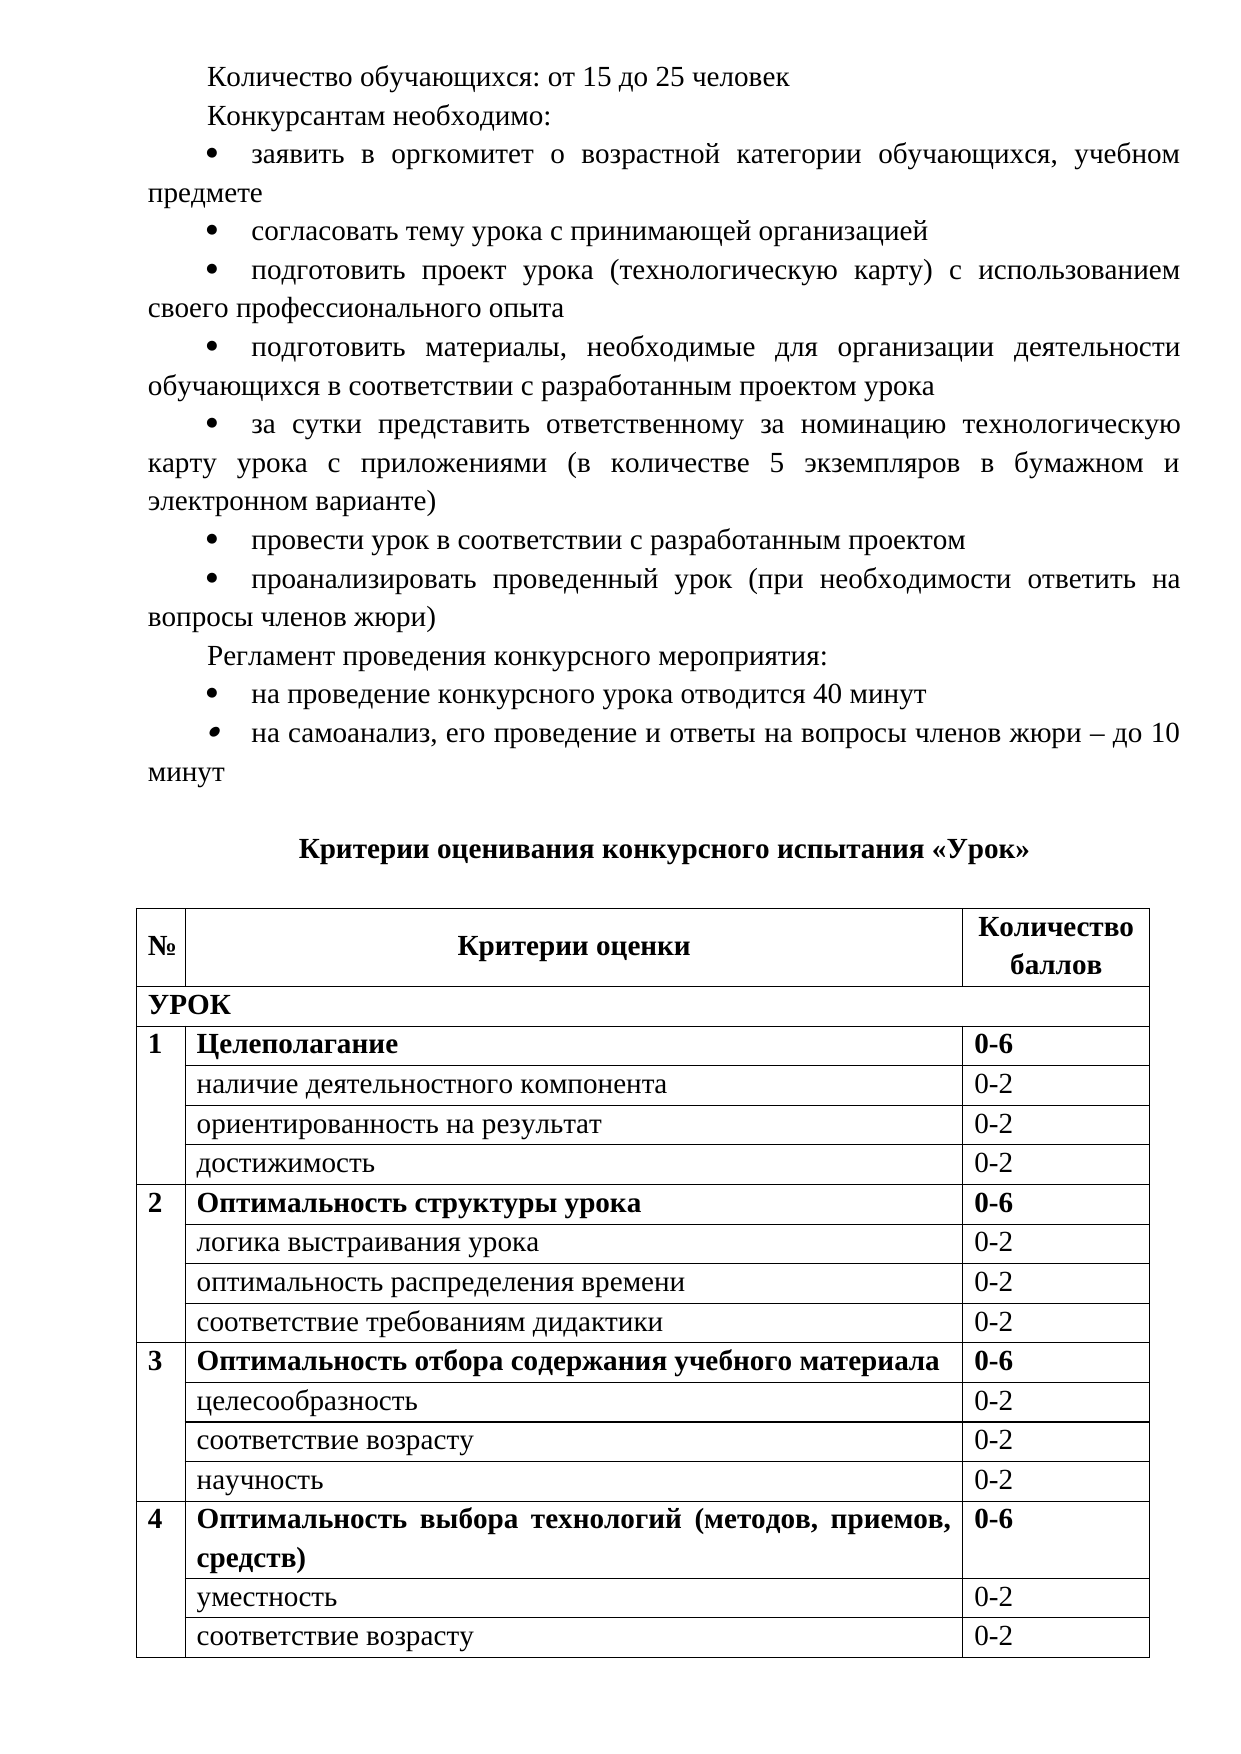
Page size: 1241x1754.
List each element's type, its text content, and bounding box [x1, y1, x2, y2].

text Конкурсантам необходимо: [148, 98, 1181, 131]
list на проведение конкурсного урока отводится 40 минут [148, 676, 1181, 710]
table_cell УРОК [137, 987, 1149, 1026]
table_cell логика выстраивания урока [186, 1225, 962, 1263]
list за сутки представить ответственному за номинацию технологическую карту урока с приложениями (в количестве 5 экземпляров в бумажном и электронном варианте) [148, 406, 1181, 517]
list заявить в оргкомитет о возрастной категории обучающихся, учебном предмете [148, 136, 1181, 208]
table_cell наличие деятельностного компонента [186, 1066, 962, 1105]
table_cell оптимальность распределения времени [186, 1264, 962, 1303]
table_cell 0-2 [963, 1264, 1149, 1303]
table_header Критерии оценки [186, 909, 962, 986]
table_cell 0-2 [963, 1225, 1149, 1263]
table_cell 0-2 [963, 1423, 1149, 1461]
table_cell Оптимальность отбора содержания учебного материала [186, 1343, 962, 1382]
table_cell 0-2 [963, 1618, 1149, 1657]
table_cell 0-2 [963, 1462, 1149, 1501]
table_cell соответствие возрасту [186, 1618, 962, 1657]
table_cell 4 [137, 1502, 185, 1657]
table_header № [137, 909, 185, 986]
text Критерии оценивания конкурсного испытания «Урок» [148, 831, 1181, 864]
table_cell научность [186, 1462, 962, 1501]
table_cell ориентированность на результат [186, 1106, 962, 1144]
table_cell 0-2 [963, 1579, 1149, 1617]
table_cell 0-6 [963, 1027, 1149, 1065]
table_cell 0-6 [963, 1343, 1149, 1382]
table_cell 0-2 [963, 1145, 1149, 1184]
table_cell 0-2 [963, 1066, 1149, 1105]
table_cell 0-2 [963, 1106, 1149, 1144]
table_cell Целеполагание [186, 1027, 962, 1065]
list согласовать тему урока с принимающей организацией [148, 213, 1181, 247]
table_cell 0-6 [963, 1185, 1149, 1223]
list подготовить материалы, необходимые для организации деятельности обучающихся в соответствии с разработанным проектом урока [148, 329, 1181, 401]
text Количество обучающихся: от 15 до 25 человек [148, 59, 1181, 93]
table_cell 2 [137, 1185, 185, 1342]
table_cell 3 [137, 1343, 185, 1501]
table_header Количество баллов [963, 909, 1149, 986]
table_cell Оптимальность структуры урока [186, 1185, 962, 1223]
text Регламент проведения конкурсного мероприятия: [148, 638, 1181, 671]
table_cell уместность [186, 1579, 962, 1617]
table_cell 0-6 [963, 1502, 1149, 1578]
list проанализировать проведенный урок (при необходимости ответить на вопросы членов жюри) [148, 561, 1181, 633]
table_cell 0-2 [963, 1383, 1149, 1421]
list на самоанализ, его проведение и ответы на вопросы членов жюри – до 10 минут [148, 715, 1181, 787]
list провести урок в соответствии с разработанным проектом [148, 522, 1181, 556]
table_cell соответствие возрасту [186, 1423, 962, 1461]
table_cell достижимость [186, 1145, 962, 1184]
table_cell Оптимальность выбора технологий (методов, приемов, средств) [186, 1502, 962, 1578]
table_cell 1 [137, 1027, 185, 1184]
table_cell соответствие требованиям дидактики [186, 1304, 962, 1342]
table_cell 0-2 [963, 1304, 1149, 1342]
table_cell целесообразность [186, 1383, 962, 1421]
list подготовить проект урока (технологическую карту) с использованием своего профессионального опыта [148, 252, 1181, 324]
